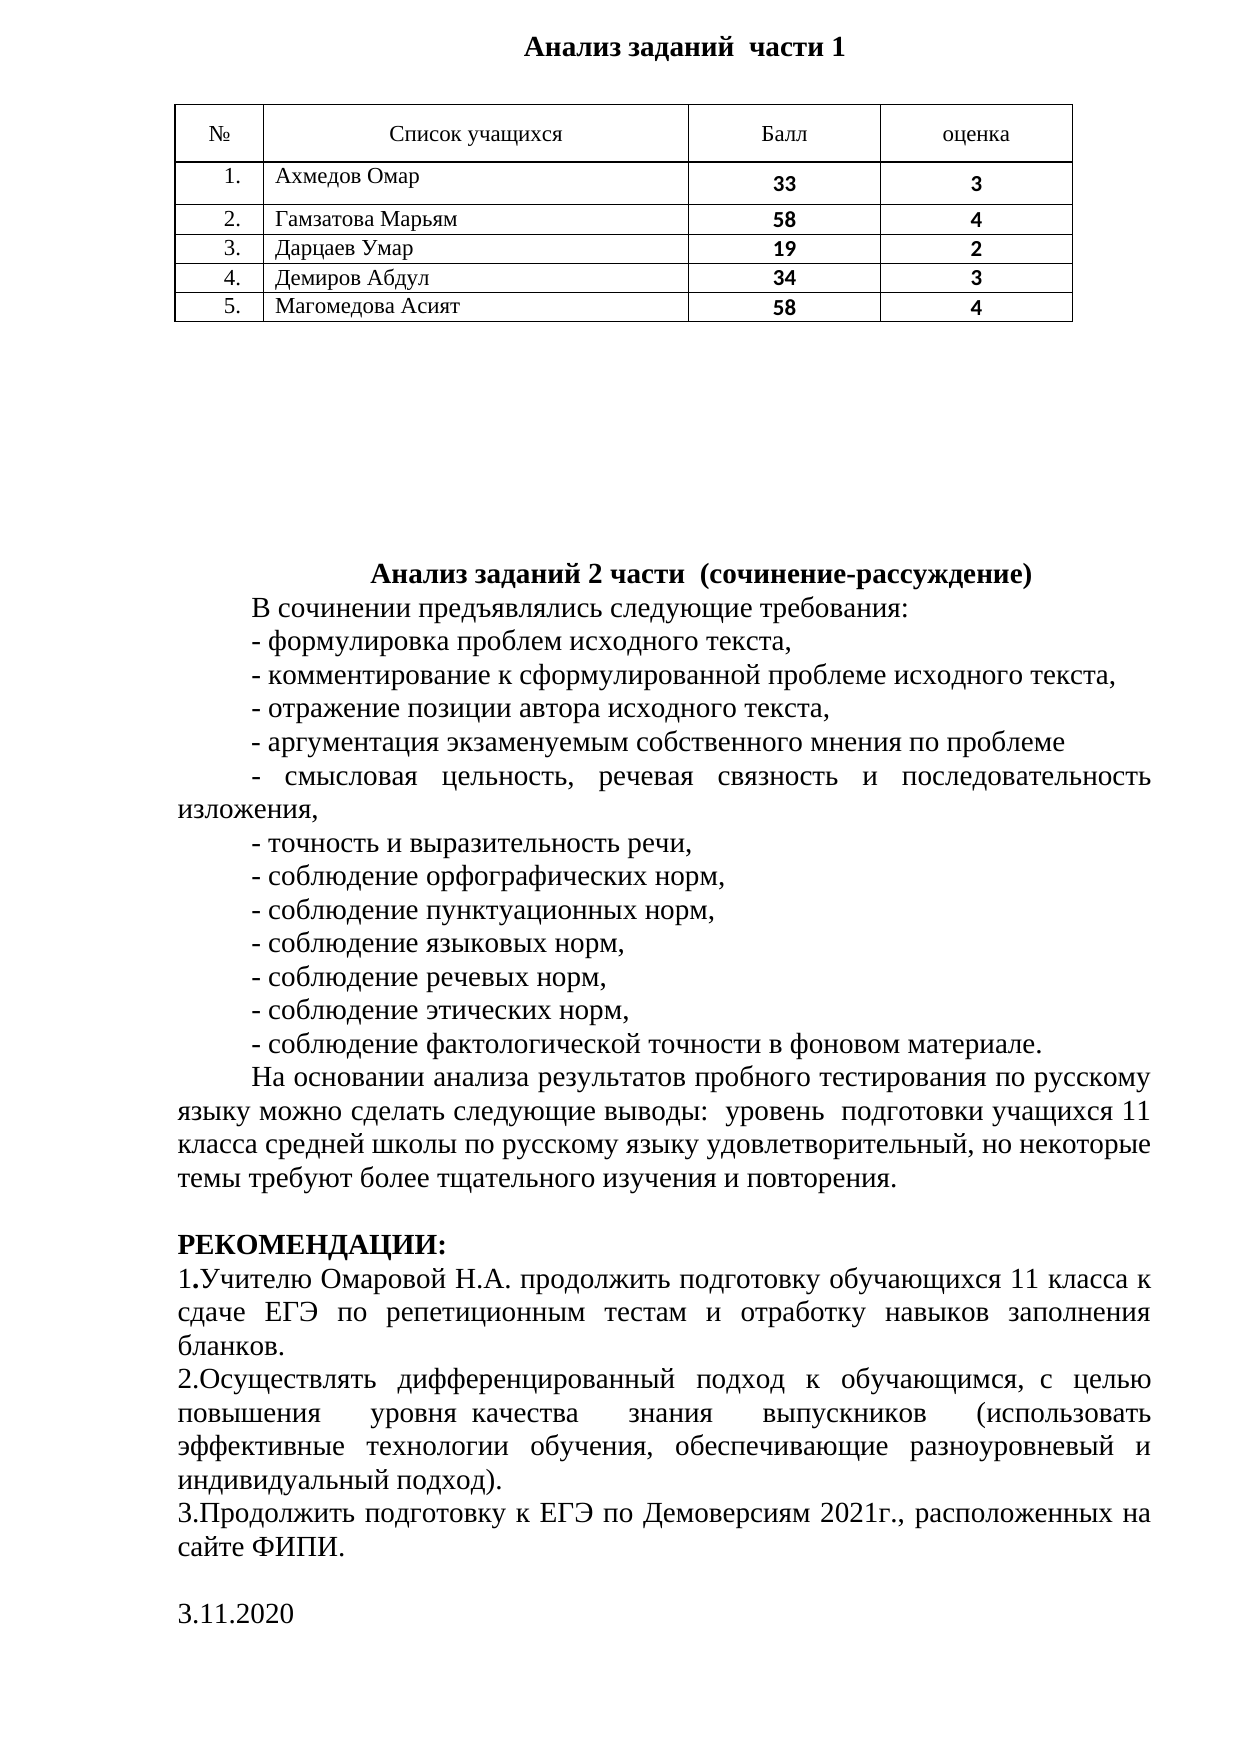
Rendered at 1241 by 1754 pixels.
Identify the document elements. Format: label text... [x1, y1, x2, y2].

text - соблюдение орфографических норм, [177, 858, 1152, 892]
table_header Балл [689, 105, 880, 161]
text 3.11.2020 [177, 1596, 1152, 1630]
text - точность и выразительность речи, [177, 825, 1152, 858]
table_cell [176, 235, 263, 262]
table_cell Ахмедов Омар [264, 163, 688, 204]
table_cell [176, 205, 263, 233]
table_cell 3 [881, 264, 1072, 292]
table_cell Дарцаев Умар [264, 235, 688, 262]
table_cell 58 [689, 205, 880, 233]
text В сочинении предъявлялись следующие требования: [177, 590, 1152, 623]
table_header № [176, 105, 263, 161]
table_cell [176, 264, 263, 292]
table_cell Демиров Абдул [264, 264, 688, 292]
table_cell Магомедова Асият [264, 293, 688, 321]
text - формулировка проблем исходного текста, [177, 623, 1152, 657]
text - отражение позиции автора исходного текста, [177, 691, 1152, 724]
text На основании анализа результатов пробного тестирования по русскому языку можно сделать следующие выводы: уровень подготовки учащихся 11 класса средней школы по русскому языку удовлетворительный, но некоторые темы требуют более тщательного изучения и повторения. [177, 1059, 1152, 1194]
table_cell 4 [881, 293, 1072, 321]
text Анализ заданий 2 части (сочинение-рассуждение) [177, 556, 1152, 590]
table_cell 33 [689, 163, 880, 204]
table_cell 3 [881, 163, 1072, 204]
text 3.Продолжить подготовку к ЕГЭ по Демоверсиям 2021г., расположенных на сайте ФИПИ. [177, 1496, 1152, 1563]
text Анализ заданий части 1 [218, 29, 1152, 63]
text РЕКОМЕНДАЦИИ: [177, 1227, 1152, 1261]
text - смысловая цельность, речевая связность и последовательность изложения, [177, 758, 1152, 825]
text 1.Учителю Омаровой Н.А. продолжить подготовку обучающихся 11 класса к сдаче ЕГЭ по репетиционным тестам и отработку навыков заполнения бланков. [177, 1261, 1152, 1361]
text - соблюдение речевых норм, [177, 959, 1152, 992]
table_cell 19 [689, 235, 880, 262]
table_cell 2 [881, 235, 1072, 262]
text - соблюдение фактологической точности в фоновом материале. [177, 1026, 1152, 1059]
text - аргументация экзаменуемым собственного мнения по проблеме [236, 724, 1152, 758]
text 2.Осуществлять дифференцированный подход к обучающимся, с целью повышения уровня качества знания выпускников (использовать эффективные технологии обучения, обеспечивающие разноуровневый и индивидуальный подход). [177, 1361, 1152, 1496]
text - соблюдение пунктуационных норм, [177, 892, 1152, 925]
text - комментирование к сформулированной проблеме исходного текста, [177, 657, 1152, 691]
table_cell 34 [689, 264, 880, 292]
table_header оценка [881, 105, 1072, 161]
text - соблюдение языковых норм, [177, 925, 1152, 959]
table_header Список учащихся [264, 105, 688, 161]
table_cell 4 [881, 205, 1072, 233]
table_cell Гамзатова Марьям [264, 205, 688, 233]
table_cell [176, 293, 263, 321]
table_cell [176, 163, 263, 204]
table_cell 58 [689, 293, 880, 321]
text - соблюдение этических норм, [177, 992, 1152, 1026]
